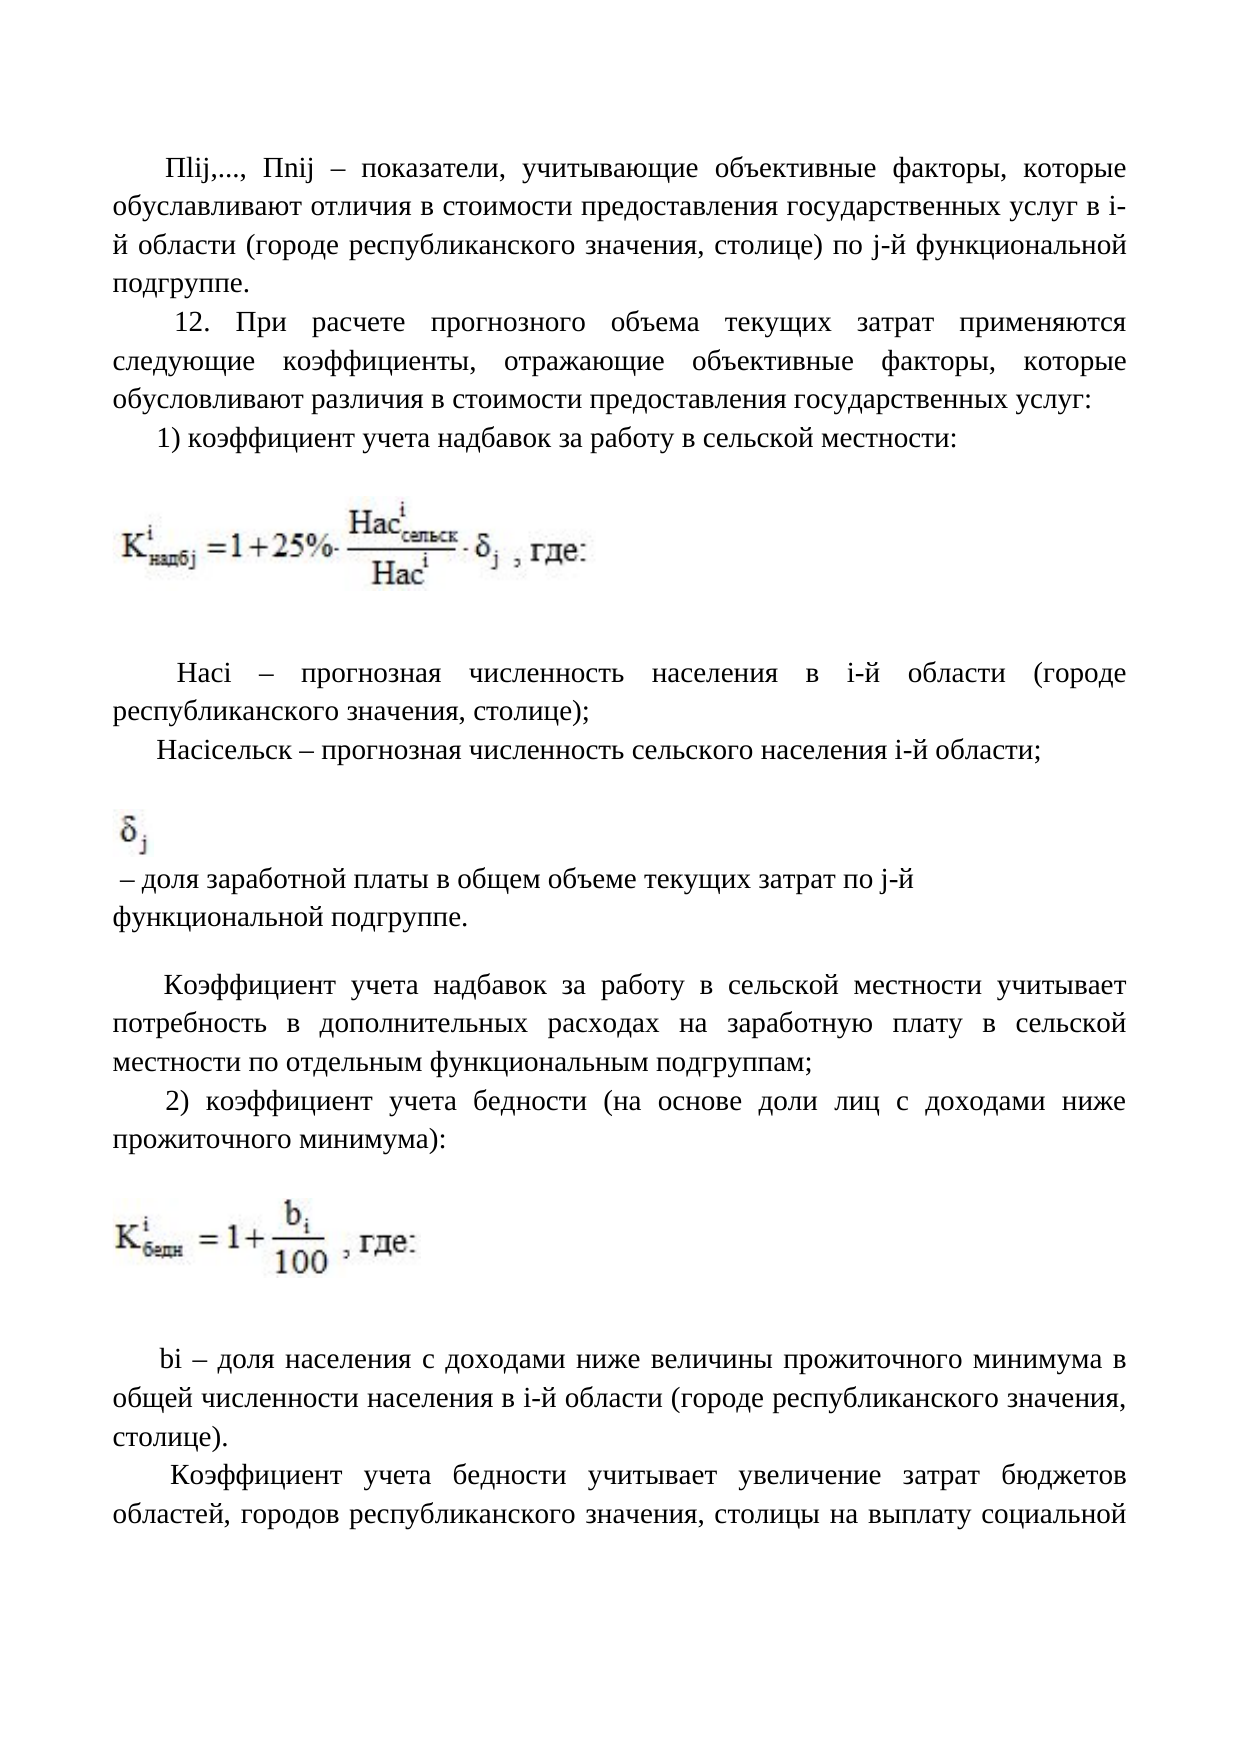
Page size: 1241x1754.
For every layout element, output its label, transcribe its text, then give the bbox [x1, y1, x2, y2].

text – доля заработной платы в общем объеме текущих затрат по j-й функциональной подгруппе. [112, 861, 1128, 963]
text Насiсельск – прогнозная численность сельского населения i-й области; [112, 732, 1128, 766]
text 2) коэффициент учета бедности (на основе доли лиц с доходами ниже прожиточного минимума): [112, 1083, 1128, 1155]
picture [112, 1198, 421, 1278]
text bi – доля населения с доходами ниже величины прожиточного минимума в общей численности населения в i-й области (городе республиканского значения, столице). [112, 1342, 1128, 1452]
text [112, 1457, 1128, 1529]
picture [112, 496, 598, 591]
text 12. При расчете прогнозного объема текущих затрат применяются следующие коэффициенты, отражающие объективные факторы, которые обусловливают различия в стоимости предоставления государственных услуг: [112, 304, 1128, 415]
text Пlij,..., Пnij – показатели, учитывающие объективные факторы, которые обуславливают отличия в стоимости предоставления государственных услуг в i-й области (городе республиканского значения, столице) по j-й функциональной подгруппе. [112, 150, 1128, 299]
picture [112, 809, 155, 857]
text 1) коэффициент учета надбавок за работу в сельской местности: [112, 420, 1128, 453]
text Коэффициент учета надбавок за работу в сельской местности учитывает потребность в дополнительных расходах на заработную плату в сельской местности по отдельным функциональным подгруппам; [112, 967, 1128, 1078]
text Насi – прогнозная численность населения в i-й области (городе республиканского значения, столице); [112, 655, 1128, 727]
